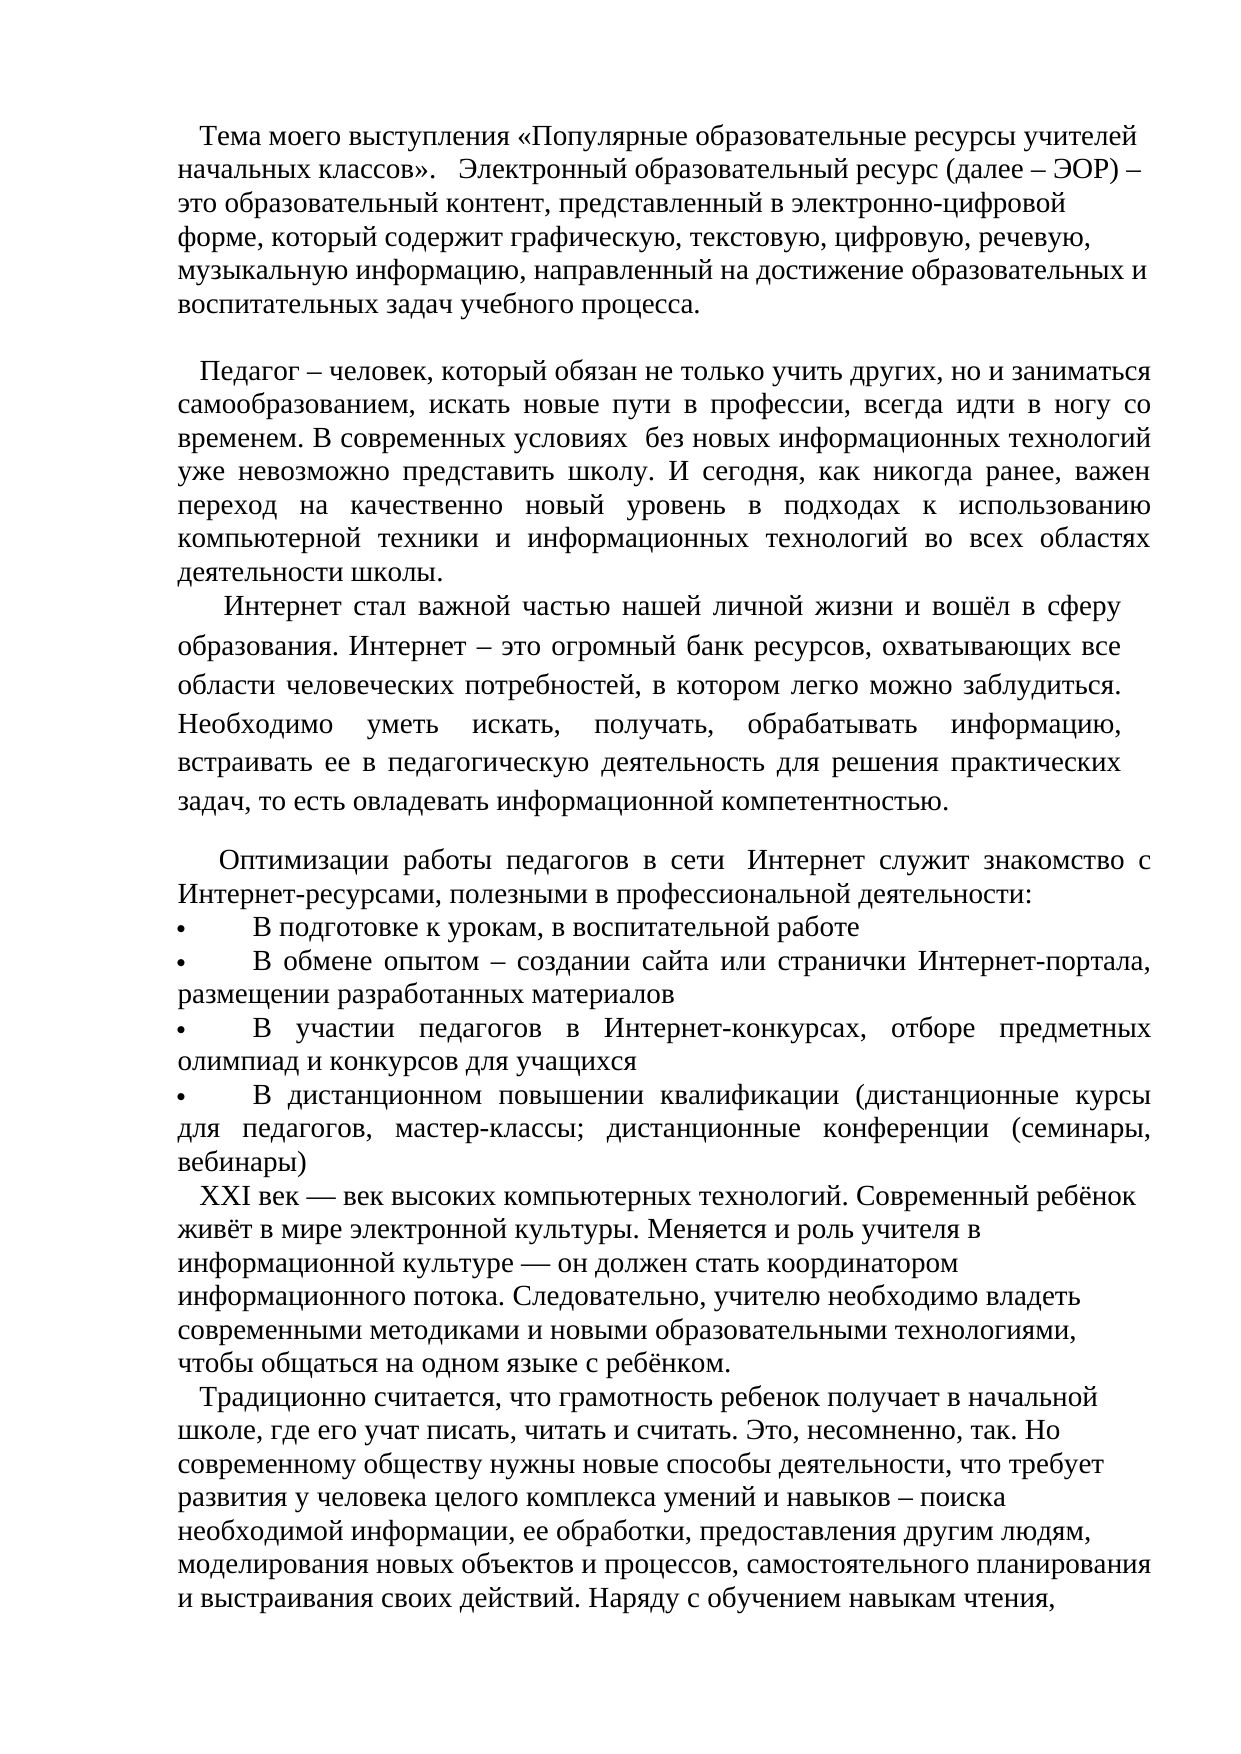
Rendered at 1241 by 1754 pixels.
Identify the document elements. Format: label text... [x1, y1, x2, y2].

text Педагог – человек, который обязан не только учить других, но и заниматься самообразованием, искать новые пути в профессии, всегда идти в ногу со временем. В современных условиях без новых информационных технологий уже невозможно представить школу. И сегодня, как никогда ранее, важен переход на качественно новый уровень в подходах к использованию компьютерной техники и информационных технологий во всех областях деятельности школы. [177, 353, 1152, 588]
text XXI век — век высоких компьютерных технологий. Современный ребёнок живёт в мире электронной культуры. Меняется и роль учителя в информационной культуре — он должен стать координатором информационного потока. Следовательно, учителю необходимо владеть современными методиками и новыми образовательными технологиями, чтобы общаться на одном языке с ребёнком. [177, 1178, 1152, 1379]
text Тема моего выступления «Популярные образовательные ресурсы учителей начальных классов». Электронный образовательный ресурс (далее – ЭОР) – это образовательный контент, представленный в электронно-цифровой форме, который содержит графическую, текстовую, цифровую, речевую, музыкальную информацию, направленный на достижение образовательных и воспитательных задач учебного процесса. [177, 118, 1152, 319]
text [177, 1379, 1152, 1614]
text Оптимизации работы педагогов в сети Интернет служит знакомство с Интернет-ресурсами, полезными в профессиональной деятельности: [177, 842, 1152, 909]
list В подготовке к урокам, в воспитательной работе [177, 909, 1152, 943]
list В обмене опытом – создании сайта или странички Интернет-портала, размещении разработанных материалов [177, 943, 1152, 1010]
text Интернет стал важной частью нашей личной жизни и вошёл в сферу образования. Интернет – это огромный банк ресурсов, охватывающих все области человеческих потребностей, в котором легко можно заблудиться. Необходимо уметь искать, получать, обрабатывать информацию, встраивать ее в педагогическую деятельность для решения практических задач, то есть овладевать информационной компетентностью. [177, 588, 1122, 816]
list В участии педагогов в Интернет-конкурсах, отборе предметных олимпиад и конкурсов для учащихся [177, 1010, 1152, 1077]
list В дистанционном повышении квалификации (дистанционные курсы для педагогов, мастер-классы; дистанционные конференции (семинары, вебинары) [177, 1077, 1152, 1178]
